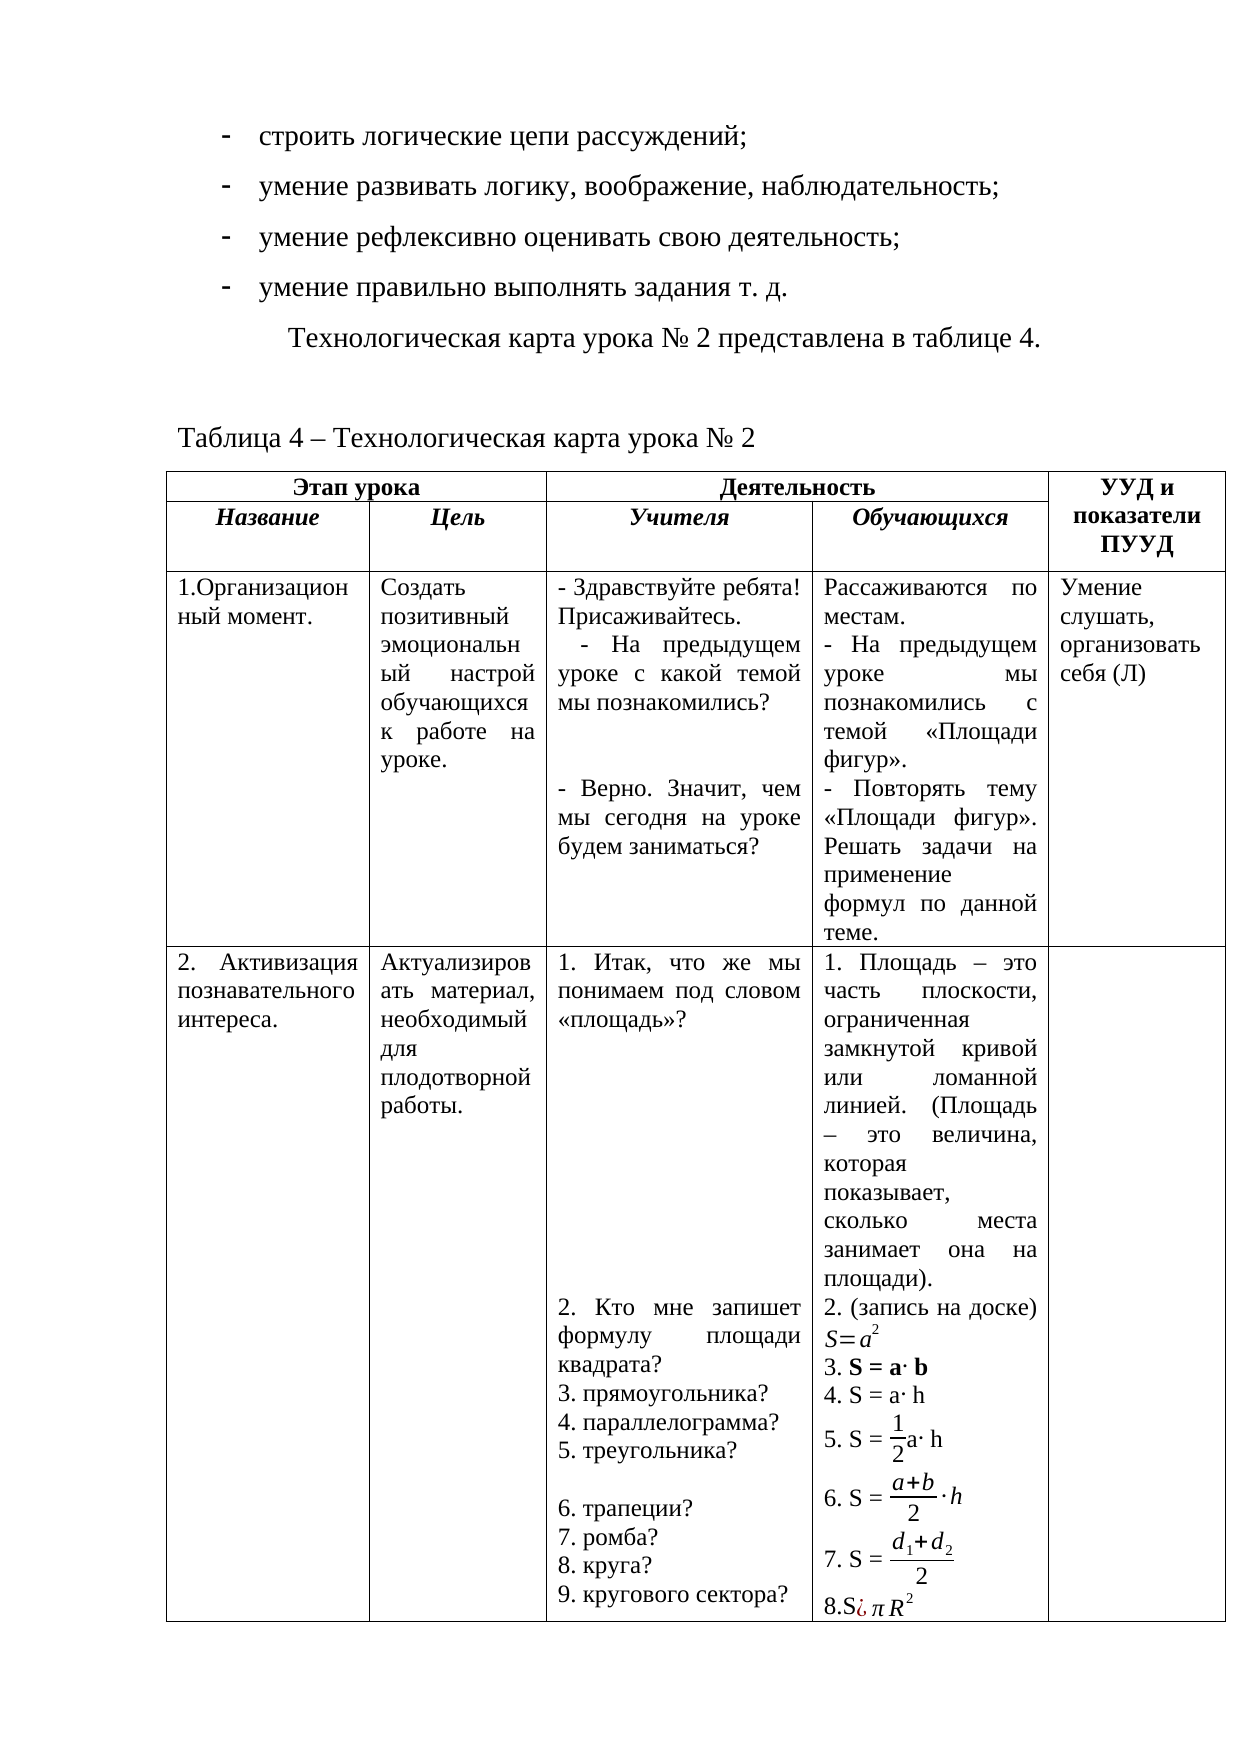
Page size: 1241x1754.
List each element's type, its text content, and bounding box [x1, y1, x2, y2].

table_cell Название [167, 502, 369, 571]
text Таблица 4 – Технологическая карта урока № 2 [177, 420, 1152, 454]
table_header Этап урока [167, 472, 546, 501]
list умение рефлексивно оценивать свою деятельность; [221, 219, 1152, 253]
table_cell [167, 947, 369, 1621]
table_cell Учителя [547, 502, 812, 571]
list строить логические цепи рассуждений; [221, 118, 1152, 152]
table_cell 1.Организационный момент. [167, 572, 369, 946]
table_cell Обучающихся [813, 502, 1048, 571]
table_header УУД и показатели ПУУД [1049, 472, 1225, 571]
list умение правильно выполнять задания т. д. [221, 269, 1152, 303]
list умение развивать логику, воображение, наблюдательность; [221, 168, 1152, 202]
table_cell Рассаживаются по местам. - На предыдущем уроке мы познакомились с темой «Площади фигур». - Повторять тему «Площади фигур». Решать задачи на применение формул по данной теме. [813, 572, 1048, 946]
table_cell Цель [370, 502, 546, 571]
table_header Деятельность [547, 472, 1048, 501]
table_cell Создать позитивный эмоциональный настрой обучающихся к работе на уроке. [370, 572, 546, 946]
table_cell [547, 947, 812, 1621]
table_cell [370, 947, 546, 1621]
table_cell - Здравствуйте ребята! Присаживайтесь. - На предыдущем уроке с какой темой мы познакомились? - Верно. Значит, чем мы сегодня на уроке будем заниматься? [547, 572, 812, 946]
table_cell [1049, 947, 1225, 1621]
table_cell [813, 947, 1048, 1621]
text Технологическая карта урока № 2 представлена в таблице 4. [177, 320, 1152, 353]
table_cell Умение слушать, организовать себя (Л) [1049, 572, 1225, 946]
